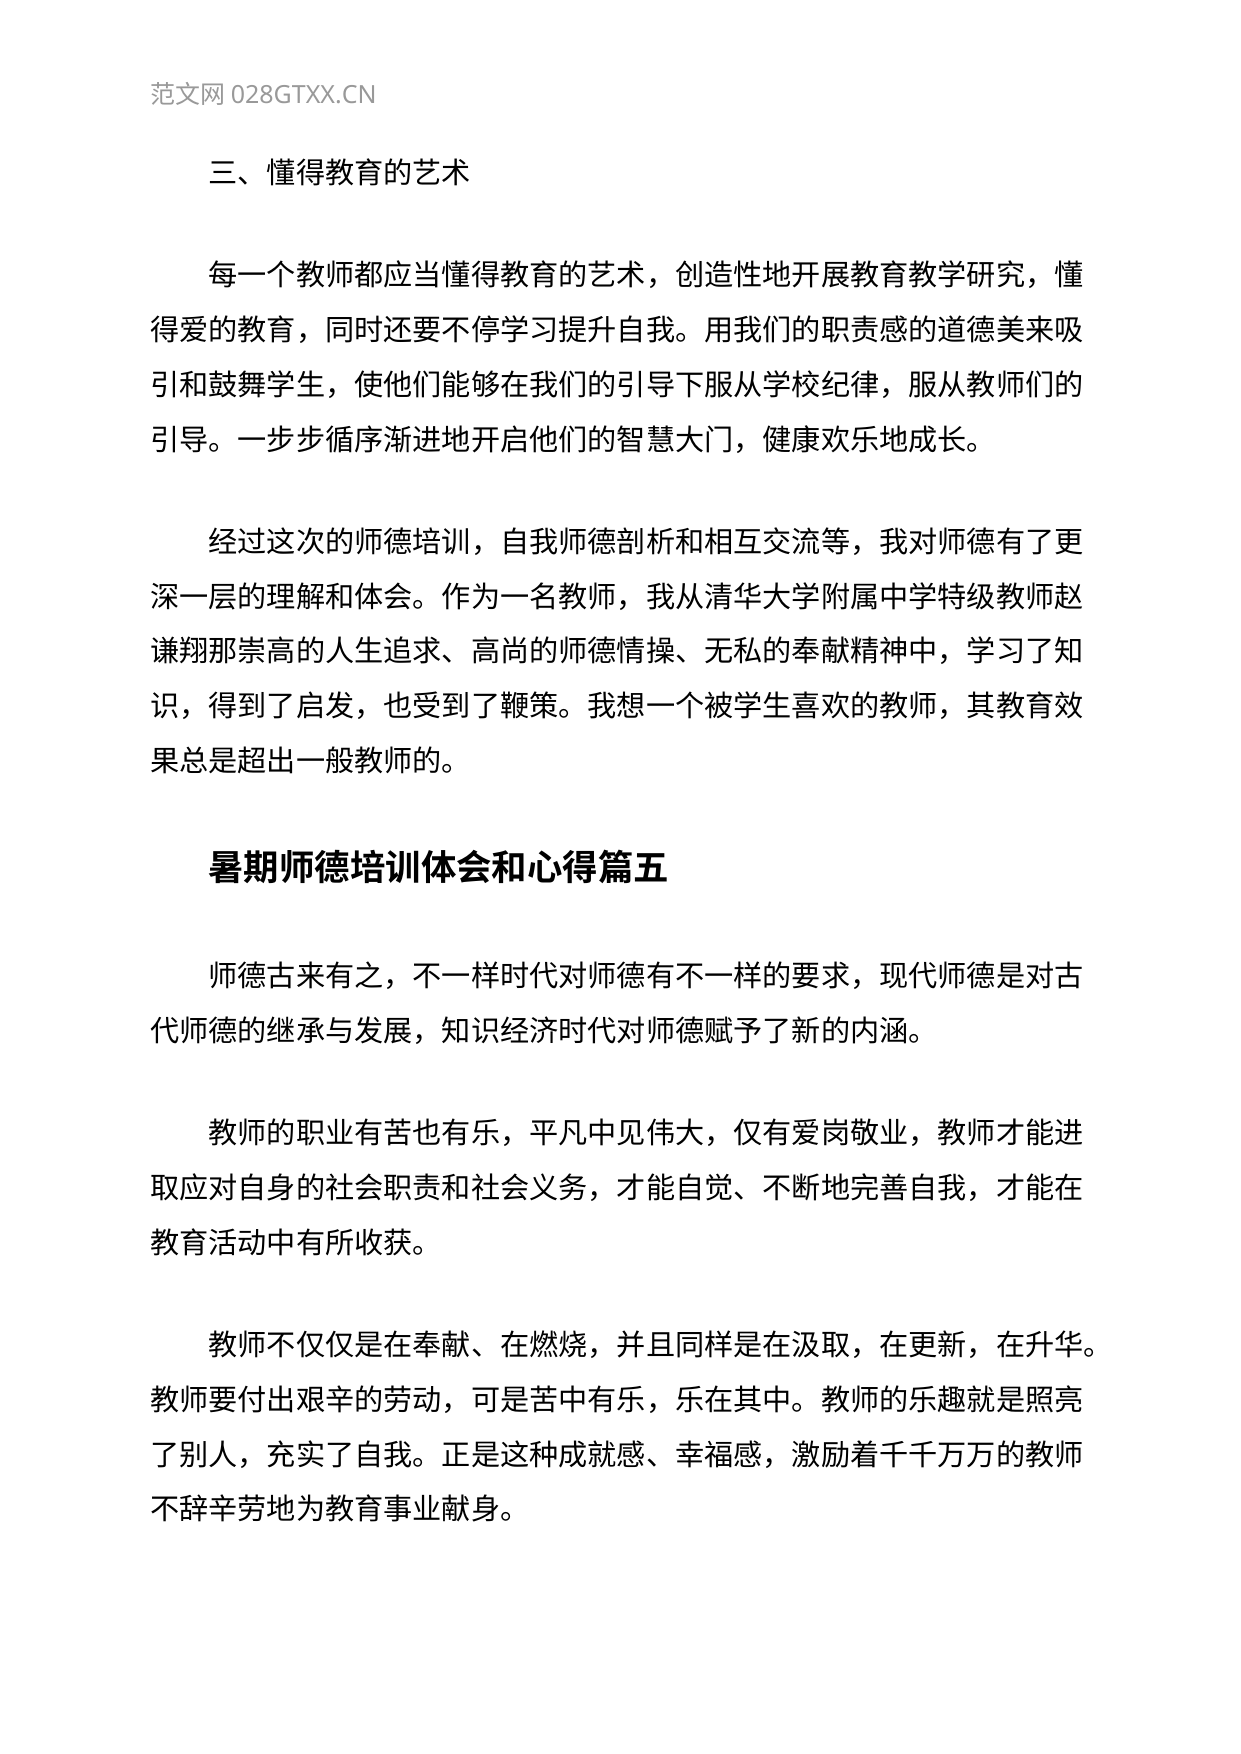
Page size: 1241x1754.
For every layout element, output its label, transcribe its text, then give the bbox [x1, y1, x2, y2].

text 教师的职业有苦也有乐，平凡中见伟大，仅有爱岗敬业，教师才能进取应对自身的社会职责和社会义务，才能自觉、不断地完善自我，才能在教育活动中有所收获。 [150, 1110, 1090, 1262]
text 经过这次的师德培训，自我师德剖析和相互交流等，我对师德有了更深一层的理解和体会。作为一名教师，我从清华大学附属中学特级教师赵谦翔那崇高的人生追求、高尚的师德情操、无私的奉献精神中，学习了知识，得到了启发，也受到了鞭策。我想一个被学生喜欢的教师，其教育效果总是超出一般教师的。 [150, 518, 1090, 780]
text 师德古来有之，不一样时代对师德有不一样的要求，现代师德是对古代师德的继承与发展，知识经济时代对师德赋予了新的内涵。 [150, 953, 1090, 1050]
text 教师不仅仅是在奉献、在燃烧，并且同样是在汲取，在更新，在升华。教师要付出艰辛的劳动，可是苦中有乐，乐在其中。教师的乐趣就是照亮了别人，充实了自我。正是这种成就感、幸福感，激励着千千万万的教师不辞辛劳地为教育事业献身。 [150, 1321, 1090, 1528]
text 暑期师德培训体会和心得篇五 [150, 839, 1090, 891]
text 三、懂得教育的艺术 [150, 150, 1090, 192]
text 每一个教师都应当懂得教育的艺术，创造性地开展教育教学研究，懂得爱的教育，同时还要不停学习提升自我。用我们的职责感的道德美来吸引和鼓舞学生，使他们能够在我们的引导下服从学校纪律，服从教师们的引导。一步步循序渐进地开启他们的智慧大门，健康欢乐地成长。 [150, 252, 1090, 459]
